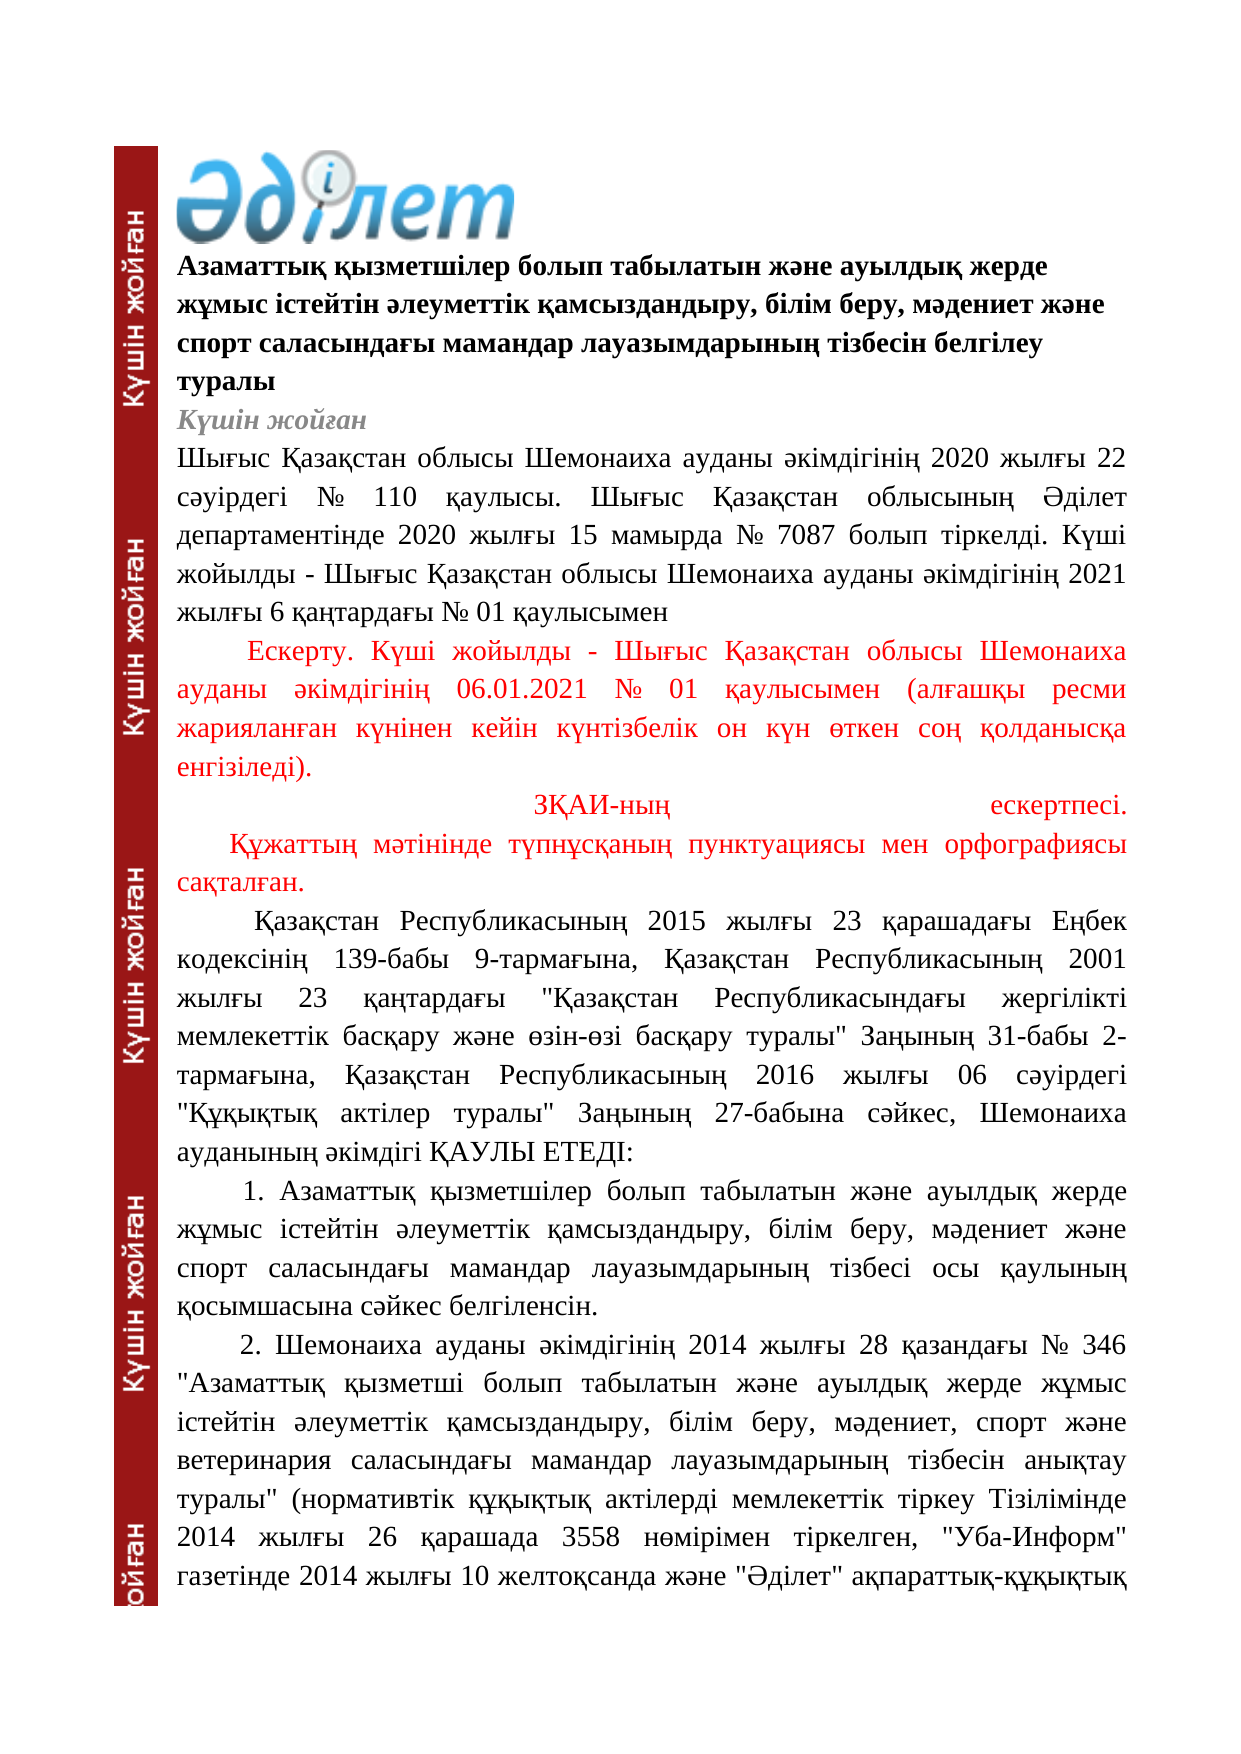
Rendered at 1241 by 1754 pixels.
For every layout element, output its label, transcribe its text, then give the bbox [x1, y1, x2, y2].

text Ескерту. Күші жойылды - Шығыс Қазақстан облысы Шемонаиха ауданы әкімдігінің 06.01.2021 № 01 қаулысымен (алғашқы ресми жарияланған күнінен кейін күнтізбелік он күн өткен соң қолданысқа енгізіледі). ЗҚАИ-ның ескертпесі. Құжаттың мәтінінде түпнұсқаның пунктуациясы мен орфографиясы сақталған. [112, 633, 1128, 898]
picture [114, 1322, 158, 1327]
picture [114, 628, 158, 633]
picture [114, 898, 158, 903]
text 1. Азаматтық қызметшілер болып табылатын және ауылдық жерде жұмыс істейтін әлеуметтік қамсыздандыру, білім беру, мәдениет және спорт саласындағы мамандар лауазымдарының тізбесі осы қаулының қосымшасына сәйкес белгіленсін. [112, 1173, 1128, 1322]
picture [114, 146, 158, 248]
picture [114, 435, 158, 440]
text Қазақстан Республикасының 2015 жылғы 23 қарашадағы Еңбек кодексінің 139-бабы 9-тармағына, Қазақстан Республикасының 2001 жылғы 23 қаңтардағы "Қазақстан Республикасындағы жергілікті мемлекеттік басқару және өзін-өзі басқару туралы" Заңының 31-бабы 2-тармағына, Қазақстан Республикасының 2016 жылғы 06 сәуірдегі "Құқықтық актілер туралы" Заңының 27-бабына сәйкес, Шемонаиха ауданының әкімдігі ҚАУЛЫ ЕТЕДІ: [112, 903, 1128, 1168]
picture [176, 150, 515, 244]
picture [114, 1168, 158, 1173]
picture [114, 397, 158, 402]
picture [114, 1592, 158, 1606]
text Азаматтық қызметшілер болып табылатын және ауылдық жерде жұмыс істейтін әлеуметтік қамсыздандыру, білім беру, мәдениет және спорт саласындағы мамандар лауазымдарының тізбесін белгілеу туралы [112, 248, 1128, 397]
text Шығыс Қазақстан облысы Шемонаиха ауданы әкімдігінің 2020 жылғы 22 сәуірдегі № 110 қаулысы. Шығыс Қазақстан облысының Әділет департаментінде 2020 жылғы 15 мамырда № 7087 болып тіркелді. Күші жойылды - Шығыс Қазақстан облысы Шемонаиха ауданы әкімдігінің 2021 жылғы 6 қаңтардағы № 01 қаулысымен [112, 440, 1128, 628]
text Күшін жойған [112, 402, 1128, 435]
